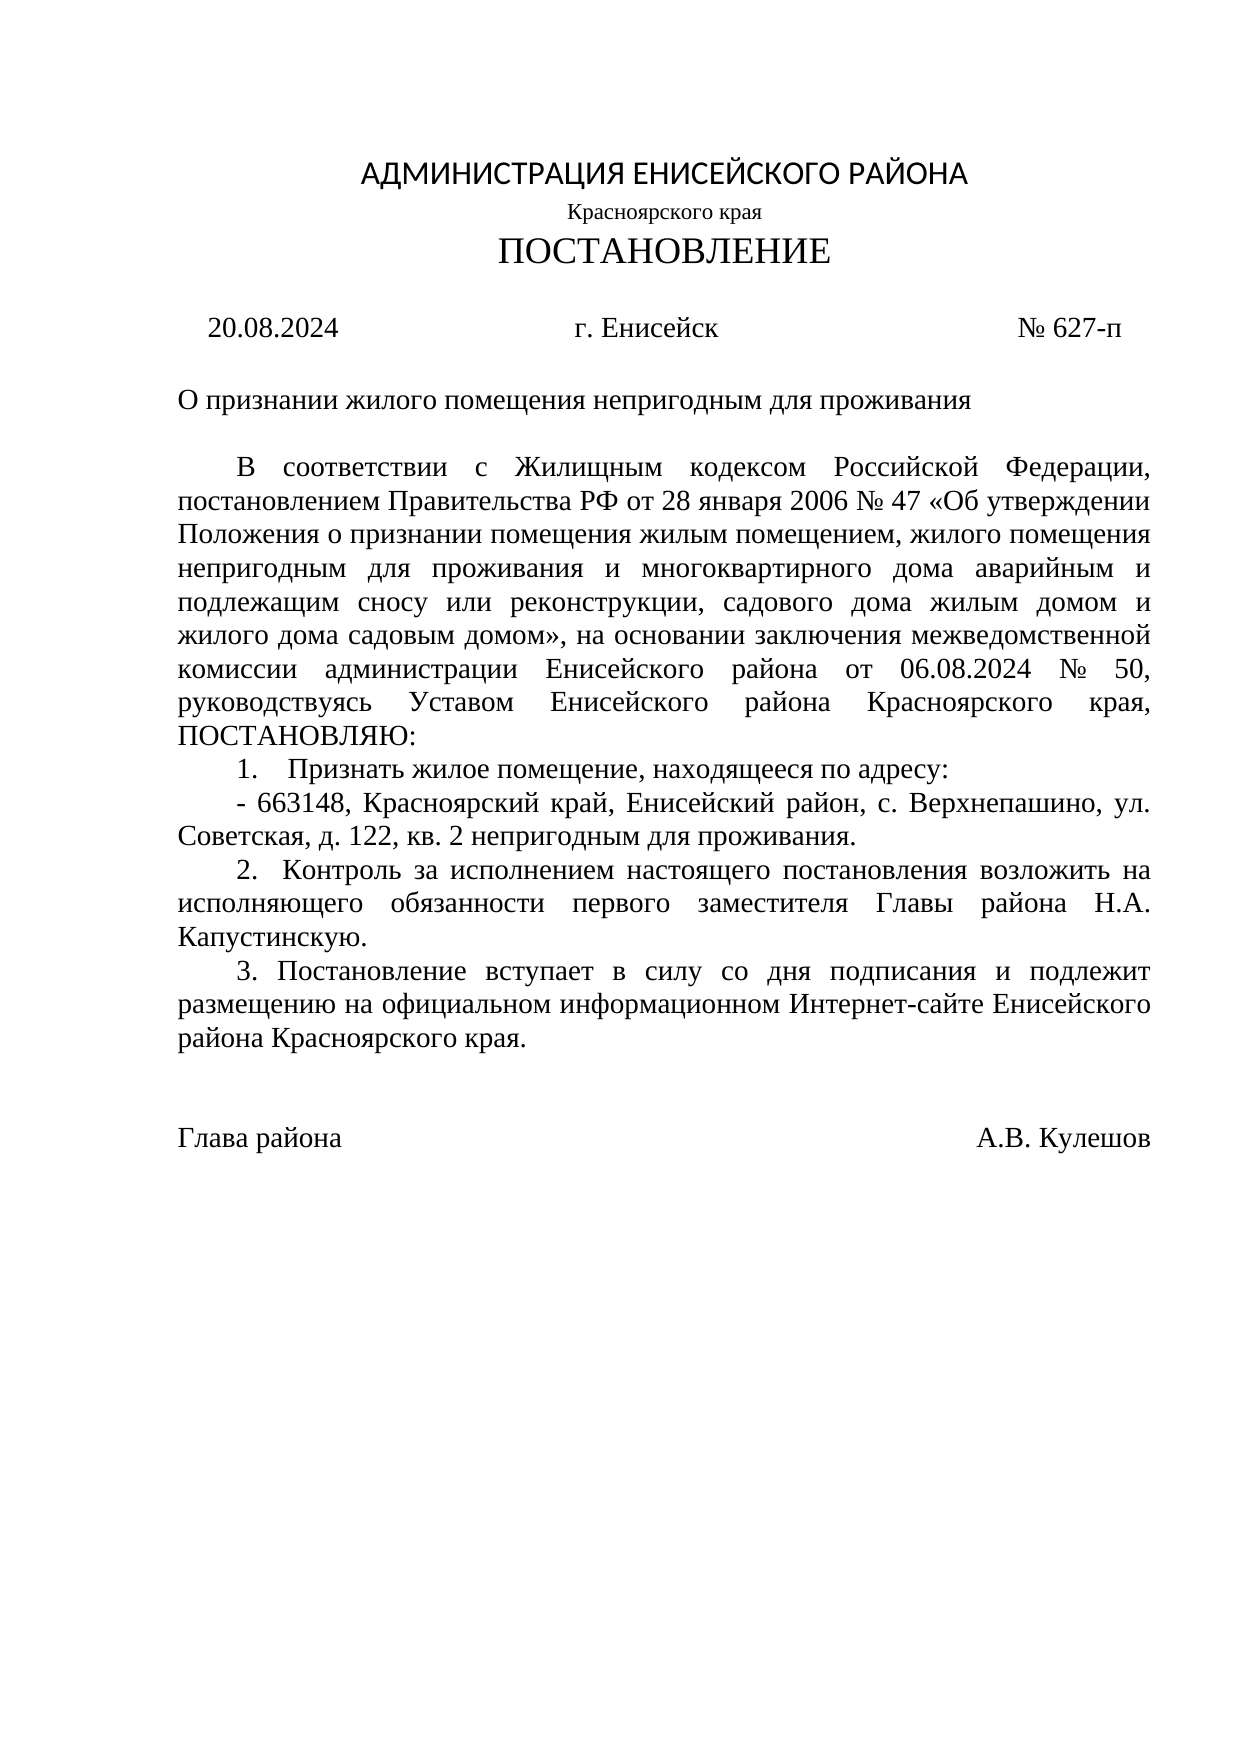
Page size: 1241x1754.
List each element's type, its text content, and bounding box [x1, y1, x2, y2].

text Красноярского края [177, 198, 1152, 225]
text 2. Контроль за исполнением настоящего постановления возложить на исполняющего обязанности первого заместителя Главы района Н.А. Капустинскую. [177, 852, 1152, 953]
text 1. Признать жилое помещение, находящееся по адресу: [177, 751, 1152, 785]
text - 663148, Красноярский край, Енисейский район, с. Верхнепашино, ул. Советская, д. 122, кв. 2 непригодным для проживания. [177, 785, 1152, 852]
text О признании жилого помещения непригодным для проживания [177, 382, 1152, 416]
text 20.08.2024 г. Енисейск № 627-п [177, 310, 1152, 344]
text В соответствии с Жилищным кодексом Российской Федерации, постановлением Правительства РФ от 28 января 2006 № 47 «Об утверждении Положения о признании помещения жилым помещением, жилого помещения непригодным для проживания и многоквартирного дома аварийным и подлежащим сносу или реконструкции, садового дома жилым домом и жилого дома садовым домом», на основании заключения межведомственной комиссии администрации Енисейского района от 06.08.2024 № 50, руководствуясь Уставом Енисейского района Красноярского края, ПОСТАНОВЛЯЮ: [177, 449, 1152, 751]
text Глава района А.В. Кулешов [177, 1120, 1152, 1154]
text АДМИНИСТРАЦИЯ ЕНИСЕЙСКОГО РАЙОНА [177, 152, 1152, 192]
text 3. Постановление вступает в силу со дня подписания и подлежит размещению на официальном информационном Интернет-сайте Енисейского района Красноярского края. [177, 953, 1152, 1053]
text ПОСТАНОВЛЕНИЕ [177, 229, 1152, 272]
